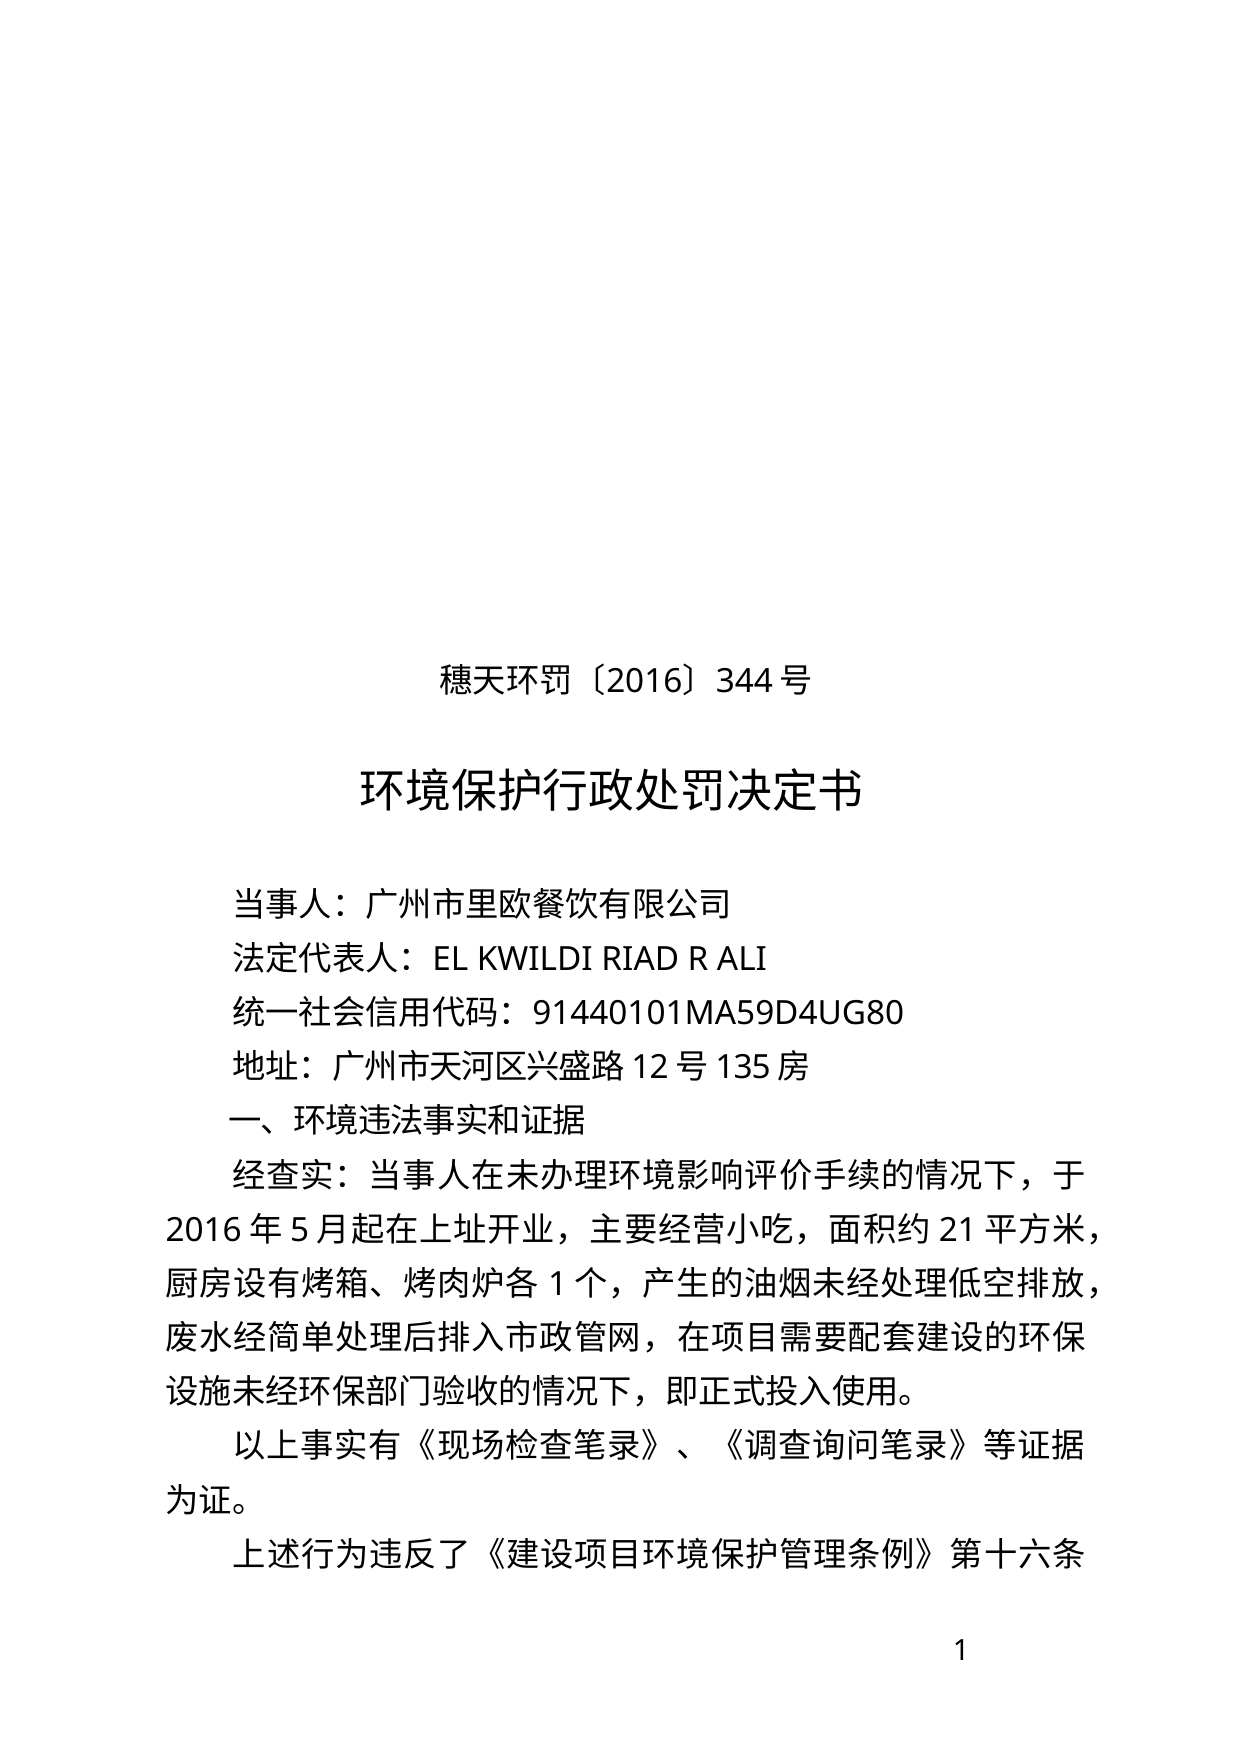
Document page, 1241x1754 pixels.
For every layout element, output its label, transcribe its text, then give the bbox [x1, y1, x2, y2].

text 统一社会信用代码：91440101MA59D4UG80 [165, 981, 1087, 1035]
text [165, 1523, 1087, 1577]
text 穗天环罚〔2016〕344号 [165, 654, 1087, 702]
text 地址：广州市天河区兴盛路12号135房 [165, 1035, 1087, 1089]
text 法定代表人：EL KWILDI RIAD R ALI [165, 927, 1087, 981]
text 环境保护行政处罚决定书 [165, 764, 1087, 819]
text 经查实：当事人在未办理环境影响评价手续的情况下，于2016年5月起在上址开业，主要经营小吃，面积约21平方米，厨房设有烤箱、烤肉炉各1个，产生的油烟未经处理低空排放，废水经简单处理后排入市政管网，在项目需要配套建设的环保设施未经环保部门验收的情况下，即正式投入使用。 [165, 1144, 1087, 1414]
text 一、环境违法事实和证据 [165, 1089, 1087, 1144]
text 当事人：广州市里欧餐饮有限公司 [232, 873, 1087, 927]
text 以上事实有《现场检查笔录》、《调查询问笔录》等证据为证。 [165, 1414, 1087, 1523]
